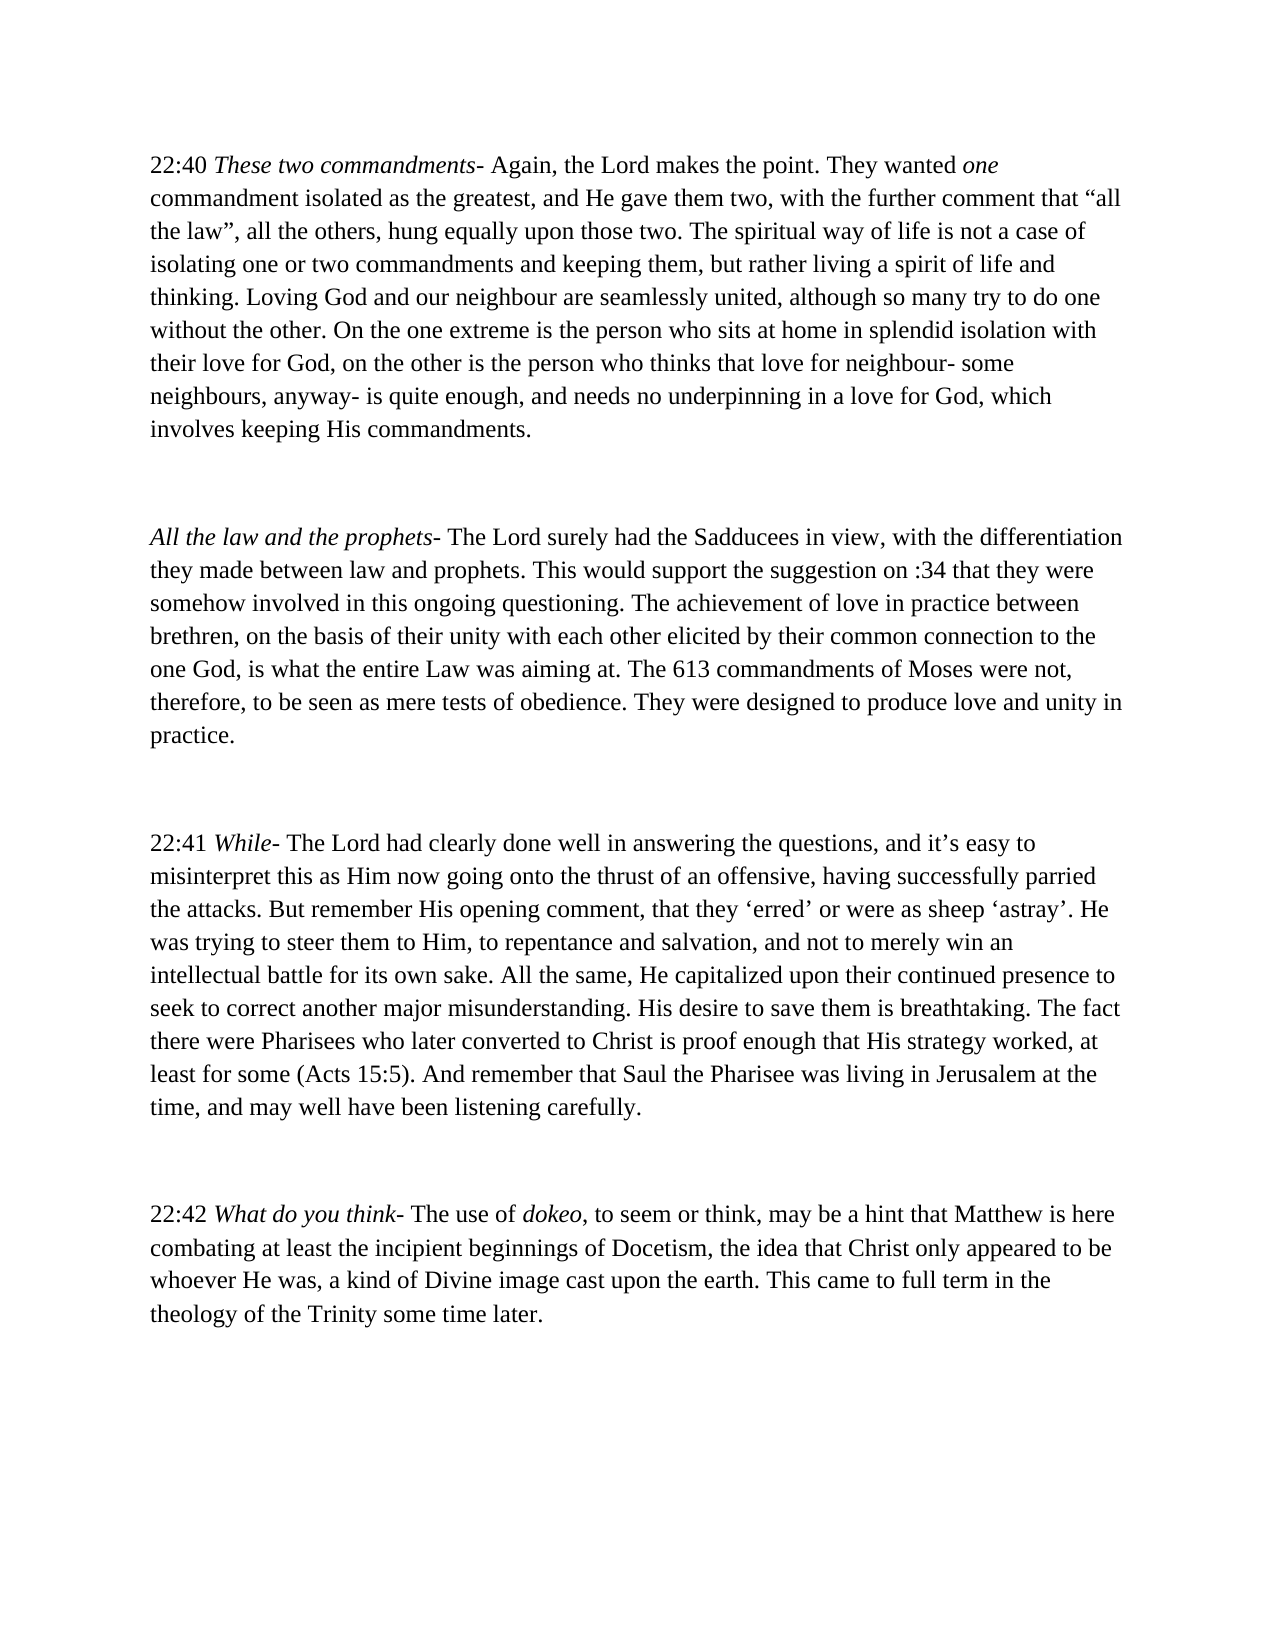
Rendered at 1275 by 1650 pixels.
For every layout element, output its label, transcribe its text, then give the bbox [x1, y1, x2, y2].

text 22:40 These two commandments- Again, the Lord makes the point. They wanted one commandment isolated as the greatest, and He gave them two, with the further comment that “all the law”, all the others, hung equally upon those two. The spiritual way of life is not a case of isolating one or two commandments and keeping them, but rather living a spirit of life and thinking. Loving God and our neighbour are seamlessly united, although so many try to do one without the other. On the one extreme is the person who sits at home in splendid isolation with their love for God, on the other is the person who thinks that love for neighbour- some neighbours, anyway- is quite enough, and needs no underpinning in a love for God, which involves keeping His commandments. [150, 150, 1125, 443]
text 22:41 While- The Lord had clearly done well in answering the questions, and it’s easy to misinterpret this as Him now going onto the thrust of an offensive, having successfully parried the attacks. But remember His opening comment, that they ‘erred’ or were as sheep ‘astray’. He was trying to steer them to Him, to repentance and salvation, and not to merely win an intellectual battle for its own sake. All the same, He capitalized upon their continued presence to seek to correct another major misunderstanding. His desire to save them is breathtaking. The fact there were Pharisees who later converted to Christ is proof enough that His strategy worked, at least for some (Acts 15:5). And remember that Saul the Pharisee was living in Jerusalem at the time, and may well have been listening carefully. [150, 828, 1125, 1121]
text 22:42 What do you think- The use of dokeo, to seem or think, may be a hint that Matthew is here combating at least the incipient beginnings of Docetism, the idea that Christ only appeared to be whoever He was, a kind of Divine image cast upon the earth. This came to full term in the theology of the Trinity some time later. [150, 1199, 1125, 1327]
text All the law and the prophets- The Lord surely had the Sadducees in view, with the differentiation they made between law and prophets. This would support the suggestion on :34 that they were somehow involved in this ongoing questioning. The achievement of love in practice between brethren, on the basis of their unity with each other elicited by their common connection to the one God, is what the entire Law was aiming at. The 613 commandments of Moses were not, therefore, to be seen as mere tests of obedience. They were designed to produce love and unity in practice. [150, 522, 1125, 749]
